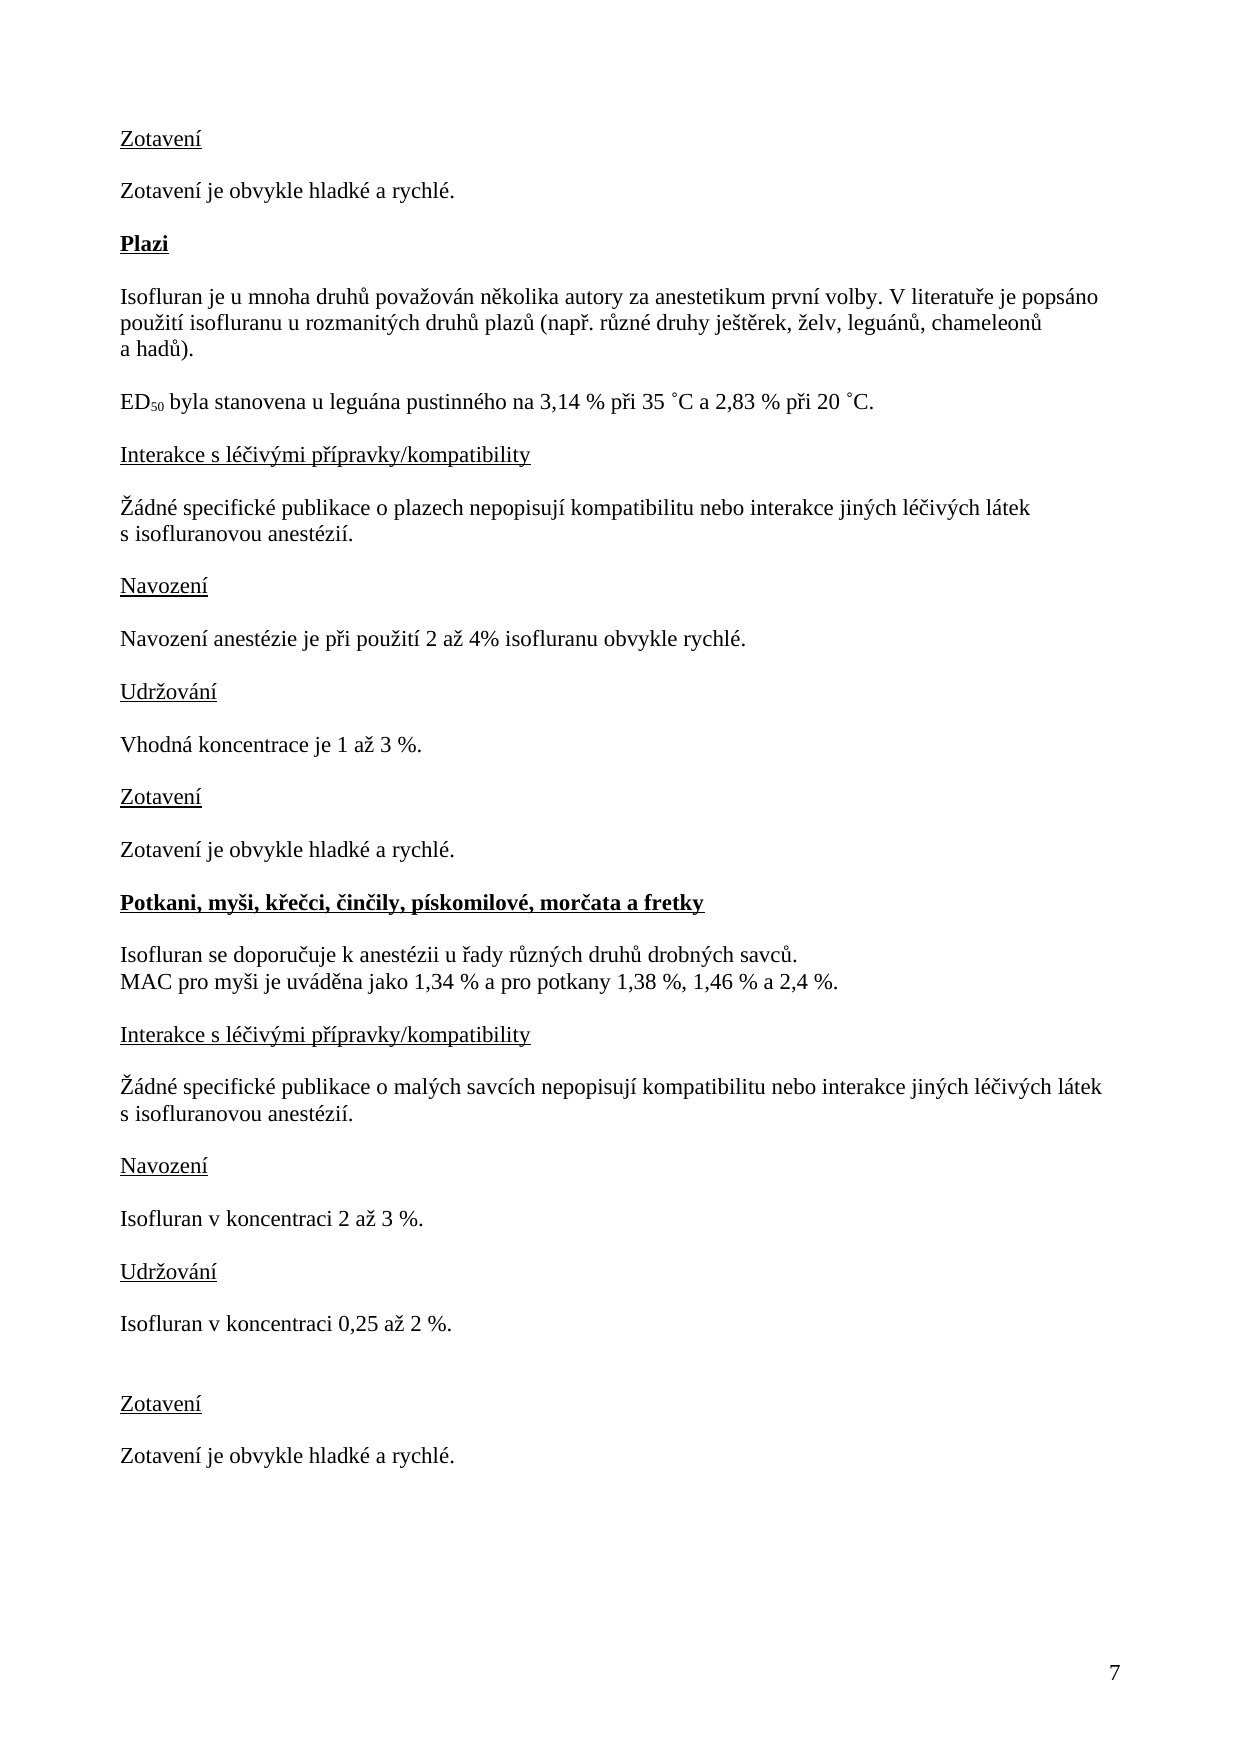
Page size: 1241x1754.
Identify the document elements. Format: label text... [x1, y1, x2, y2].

text Isofluran je u mnoha druhů považován několika autory za anestetikum první volby. V literatuře je popsáno použití isofluranu u rozmanitých druhů plazů (např. různé druhy ještěrek, želv, leguánů, chameleonů a hadů). [120, 283, 1113, 362]
text Vhodná koncentrace je 1 až 3 %. [120, 731, 1113, 757]
text Isofluran v koncentraci 2 až 3 %. [120, 1205, 1113, 1231]
text Potkani, myši, křečci, činčily, pískomilové, morčata a fretky [120, 889, 1113, 915]
text Zotavení je obvykle hladké a rychlé. [120, 836, 1113, 862]
text Žádné specifické publikace o plazech nepopisují kompatibilitu nebo interakce jiných léčivých látek s isofluranovou anestézií. [120, 493, 1113, 546]
text Zotavení je obvykle hladké a rychlé. [120, 1442, 1113, 1469]
text MAC pro myši je uváděna jako 1,34 % a pro potkany 1,38 %, 1,46 % a 2,4 %. [120, 968, 1113, 994]
text Navození anestézie je při použití 2 až 4% isofluranu obvykle rychlé. [120, 625, 1113, 652]
text Zotavení [120, 1389, 1113, 1416]
text Isofluran se doporučuje k anestézii u řady různých druhů drobných savců. [120, 942, 1113, 968]
text Plazi [120, 230, 1113, 256]
text Navození [120, 1152, 1113, 1179]
text Udržování [120, 1258, 1113, 1284]
text Zotavení je obvykle hladké a rychlé. [120, 177, 1113, 204]
text Žádné specifické publikace o malých savcích nepopisují kompatibilitu nebo interakce jiných léčivých látek s isofluranovou anestézií. [120, 1073, 1113, 1126]
text Interakce s léčivými přípravky/kompatibility [120, 441, 1113, 467]
text Isofluran v koncentraci 0,25 až 2 %. [120, 1311, 1113, 1337]
text Zotavení [120, 124, 1113, 151]
text Interakce s léčivými přípravky/kompatibility [120, 1021, 1113, 1047]
text Zotavení [120, 783, 1113, 810]
text Navození [120, 573, 1113, 599]
text ED50 byla stanovena u leguána pustinného na 3,14 % při 35 ˚C a 2,83 % při 20 ˚C. [120, 388, 1113, 414]
text Udržování [120, 678, 1113, 704]
